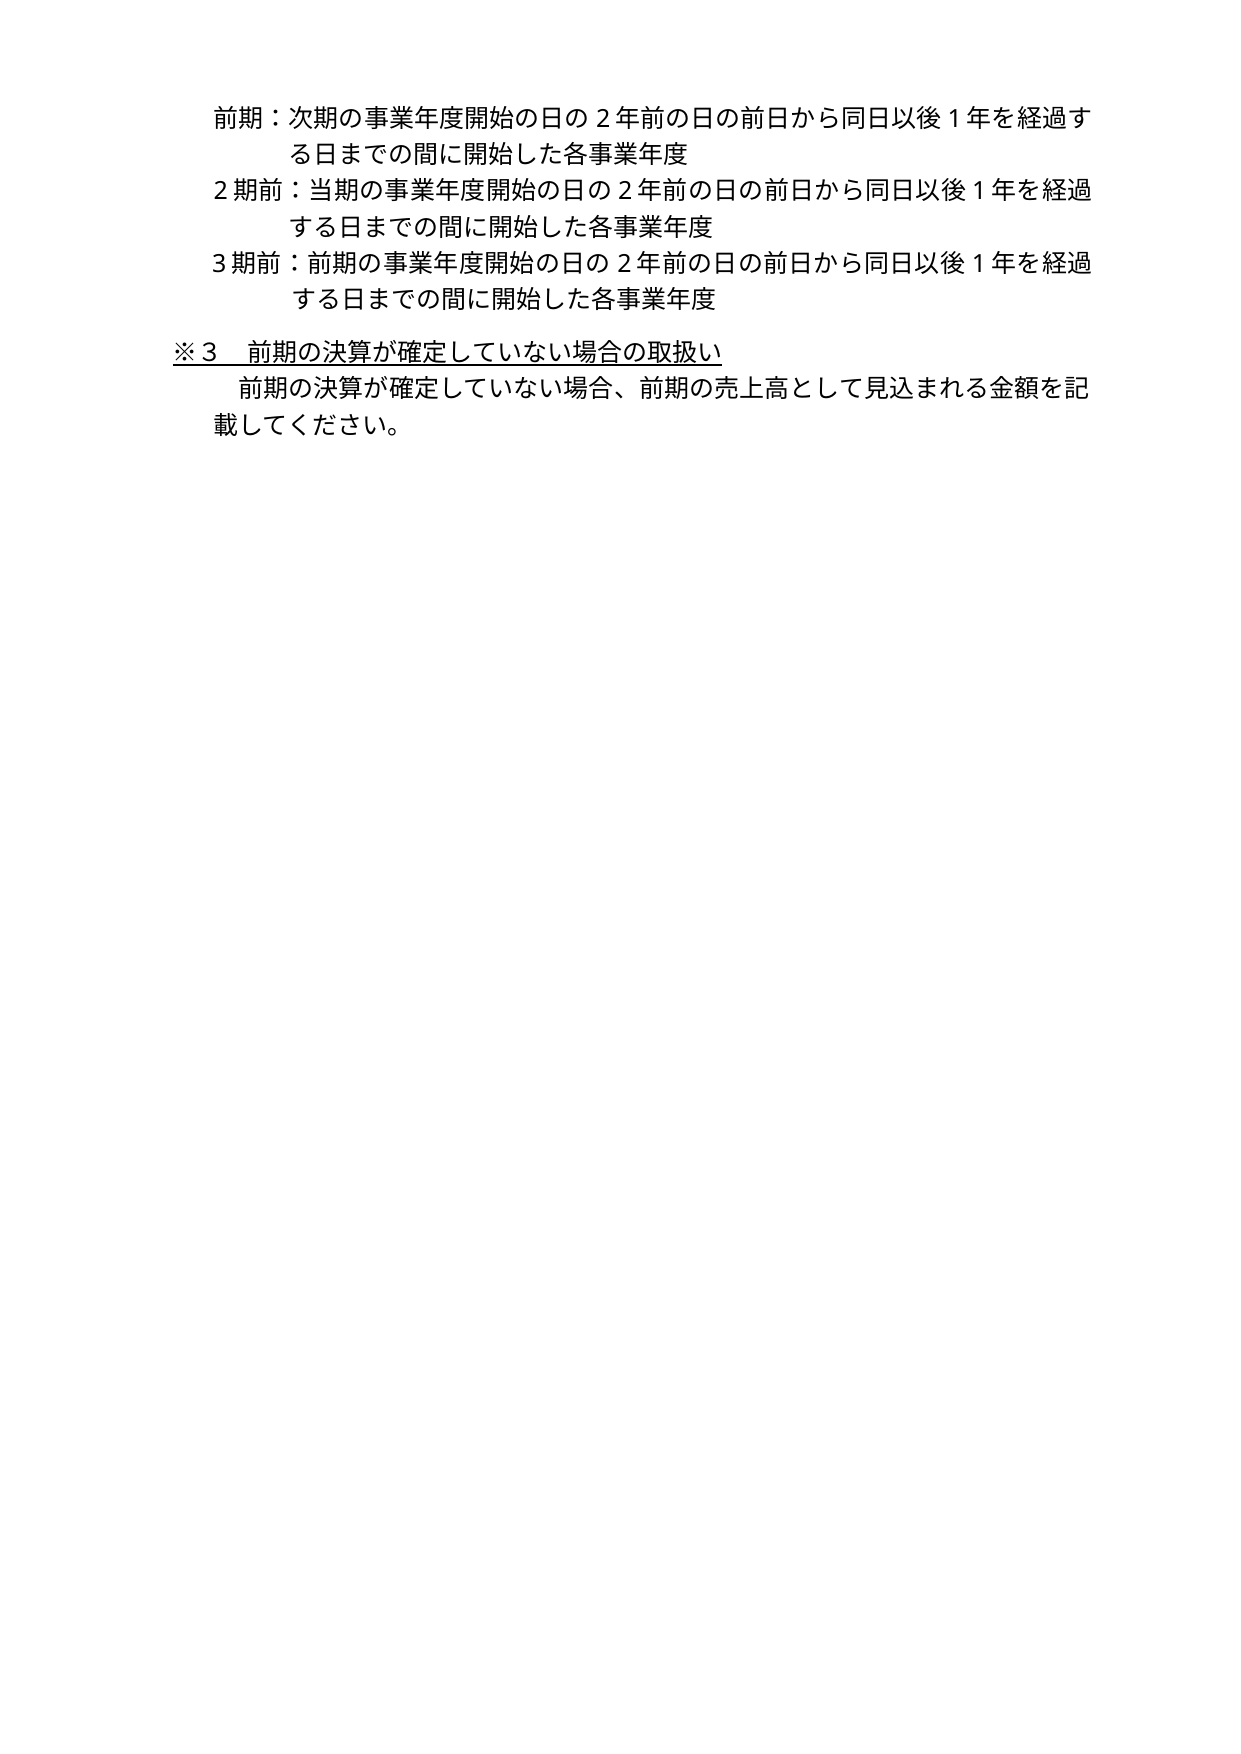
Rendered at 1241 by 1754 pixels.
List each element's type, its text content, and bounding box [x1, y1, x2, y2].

text 前期の決算が確定していない場合、前期の売上高として見込まれる金額を記載してください。 [213, 369, 1092, 441]
text 3期前：前期の事業年度開始の日の2年前の日の前日から同日以後1年を経過する日までの間に開始した各事業年度 [212, 243, 1092, 316]
text ※３ 前期の決算が確定していない場合の取扱い [148, 333, 1092, 369]
text 前期：次期の事業年度開始の日の2年前の日の前日から同日以後1年を経過する日までの間に開始した各事業年度 [213, 98, 1092, 171]
text 2期前：当期の事業年度開始の日の2年前の日の前日から同日以後1年を経過する日までの間に開始した各事業年度 [213, 171, 1092, 243]
